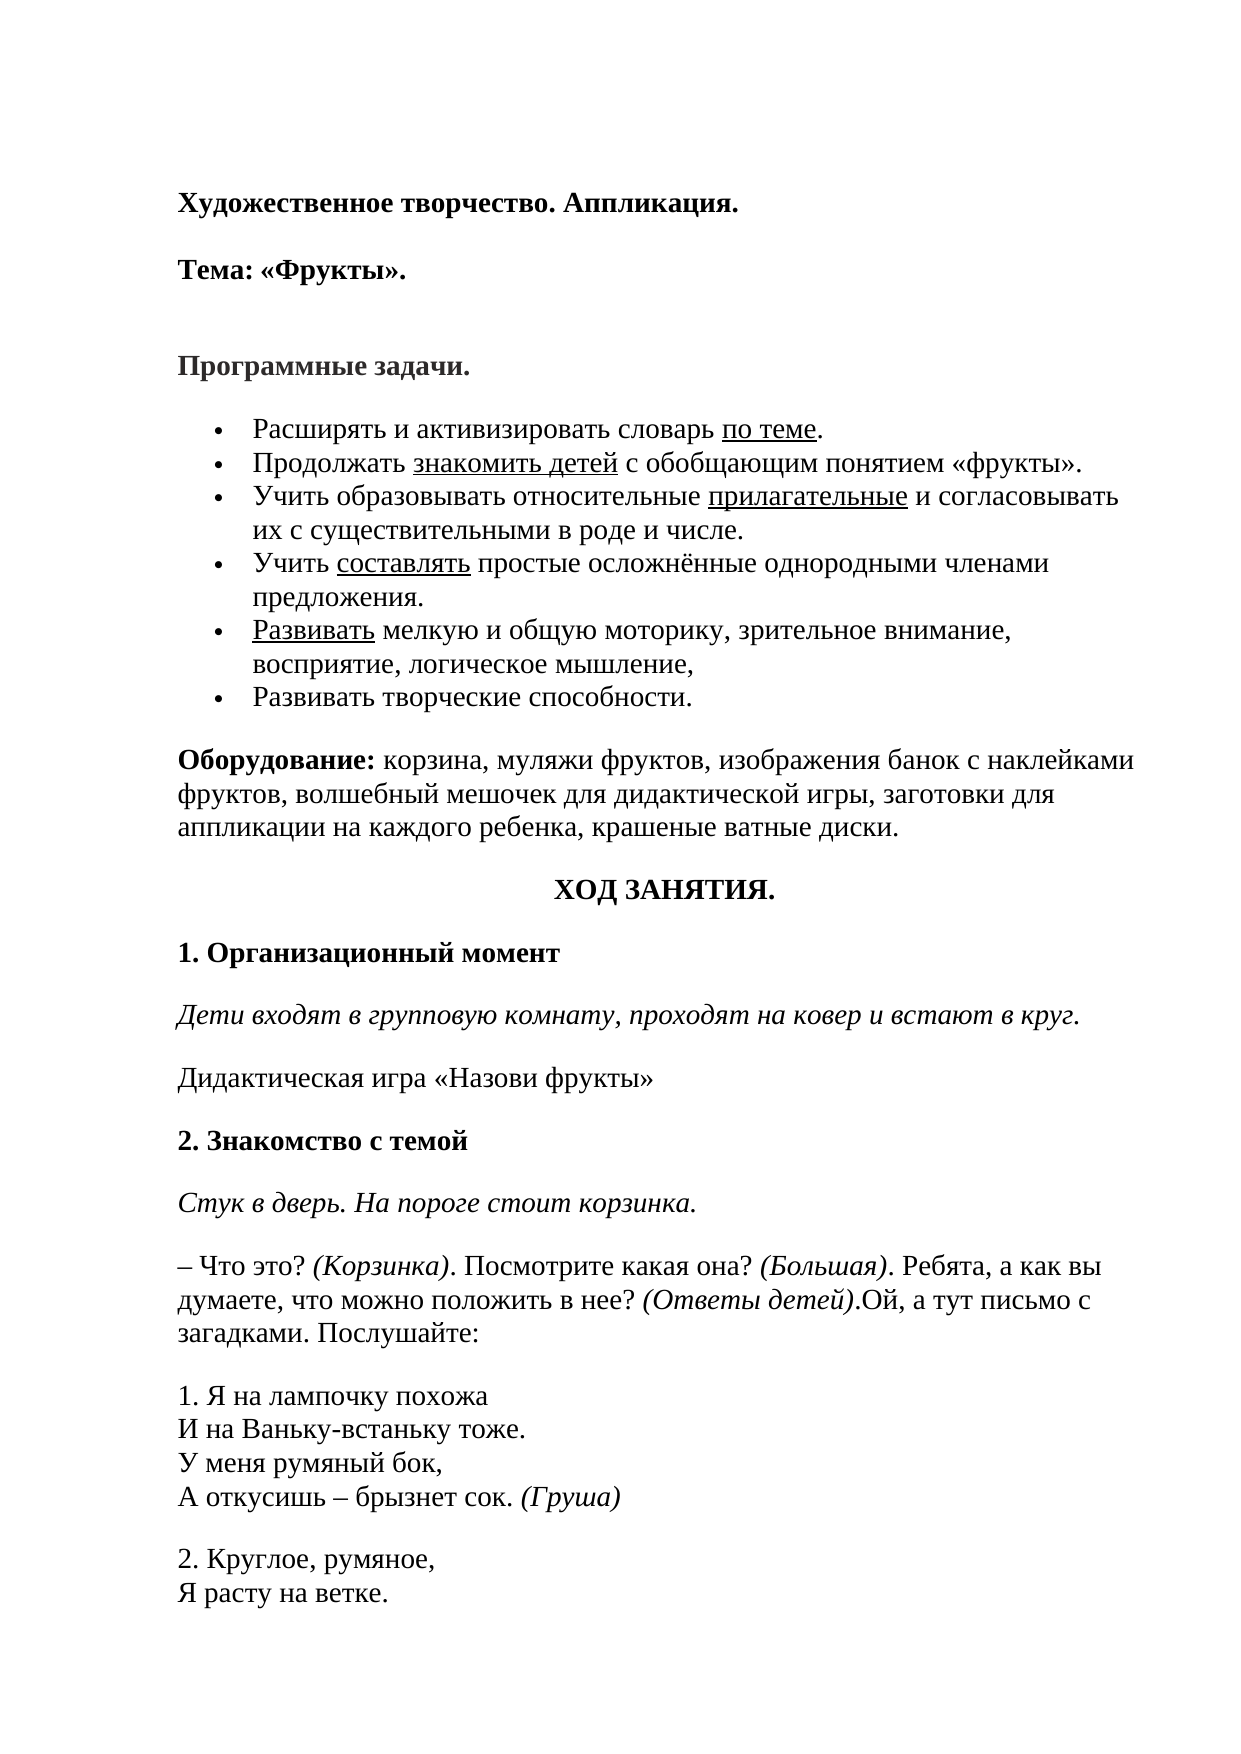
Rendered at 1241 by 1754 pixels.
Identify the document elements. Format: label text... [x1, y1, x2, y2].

list Учить составлять простые осложнённые однородными членами предложения. [215, 545, 1152, 612]
text Дидактическая игра «Назови фрукты» [177, 1060, 1152, 1094]
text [177, 1541, 1152, 1608]
list Развивать мелкую и общую моторику, зрительное внимание, восприятие, логическое мышление, [215, 612, 1152, 679]
text 1. Организационный момент [177, 935, 1152, 968]
list Учить образовывать относительные прилагательные и согласовывать их с существительными в роде и числе. [215, 478, 1152, 545]
text Дети входят в групповую комнату, проходят на ковер и встают в круг. [177, 997, 1152, 1031]
list Развивать творческие способности. [215, 679, 1152, 713]
text ХОД ЗАНЯТИЯ. [177, 872, 1152, 906]
text – Что это? (Корзинка). Посмотрите какая она? (Большая). Ребята, а как вы думаете, что можно положить в нее? (Ответы детей).Ой, а тут письмо с загадками. Послушайте: [177, 1248, 1152, 1349]
text Художественное творчество. Аппликация. [177, 185, 1152, 219]
text Оборудование: корзина, муляжи фруктов, изображения банок с наклейками фруктов, волшебный мешочек для дидактической игры, заготовки для аппликации на каждого ребенка, крашеные ватные диски. [177, 742, 1152, 843]
text Программные задачи. [177, 348, 1152, 382]
text 1. Я на лампочку похожа И на Ваньку-встаньку тоже. У меня румяный бок, А откусишь – брызнет сок. (Груша) [177, 1378, 1152, 1512]
text Стук в дверь. На пороге стоит корзинка. [177, 1186, 1152, 1219]
list Расширять и активизировать словарь по теме. [215, 411, 1152, 445]
list Продолжать знакомить детей с обобщающим понятием «фрукты». [215, 445, 1152, 478]
text Тема: «Фрукты». [177, 252, 1152, 286]
text 2. Знакомство с темой [177, 1123, 1152, 1156]
